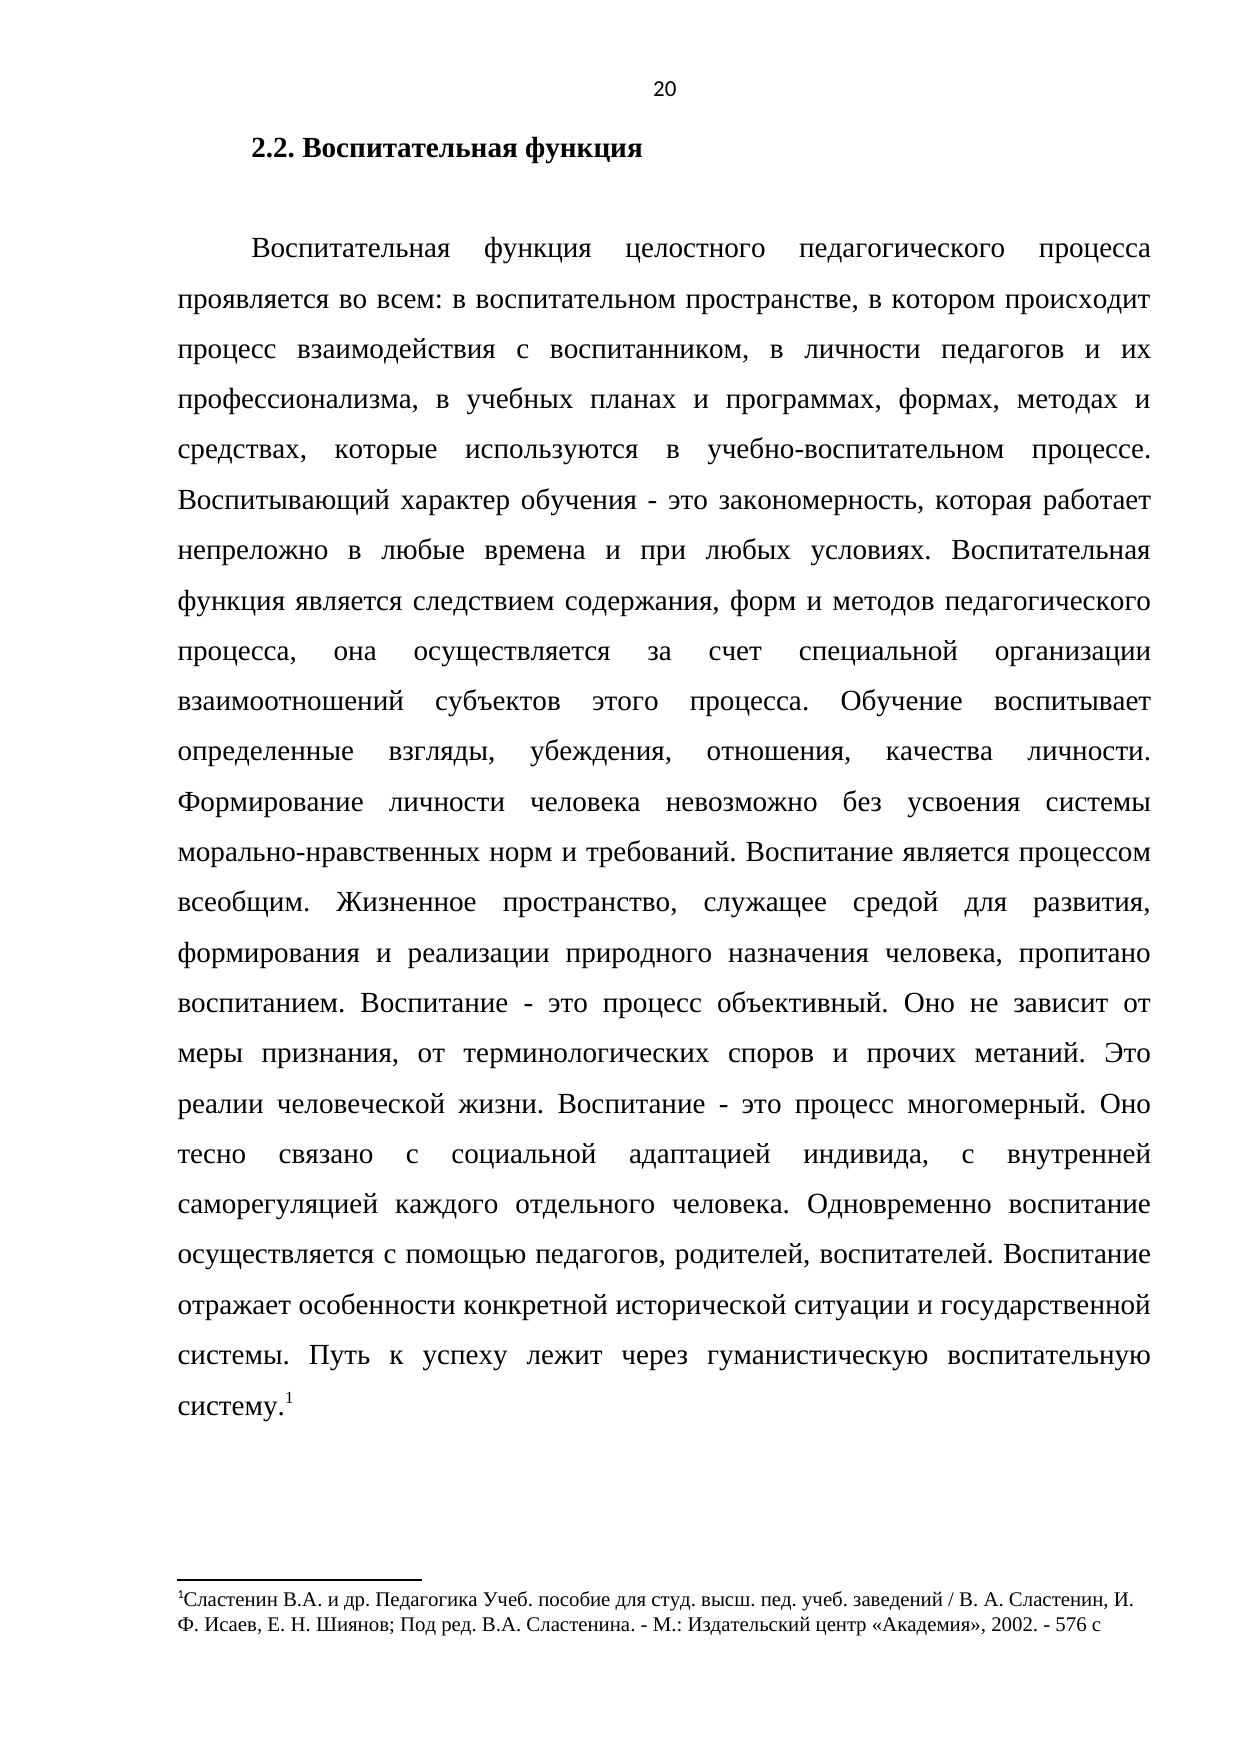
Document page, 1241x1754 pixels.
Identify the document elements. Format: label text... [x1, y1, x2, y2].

text 2.2. Воспитательная функция [177, 130, 1152, 163]
text Воспитательная функция целостного педагогического процесса проявляется во всем: в воспитательном пространстве, в котором происходит процесс взаимодействия с воспитанником, в личности педагогов и их профессионализма, в учебных планах и программах, формах, методах и средствах, которые используются в учебно-воспитательном процессе. Воспитывающий характер обучения - это закономерность, которая работает непреложно в любые времена и при любых условиях. Воспитательная функция является следствием содержания, форм и методов педагогического процесса, она осуществляется за счет специальной организации взаимоотношений субъектов этого процесса. Обучение воспитывает определенные взгляды, убеждения, отношения, качества личности. Формирование личности человека невозможно без усвоения системы морально-нравственных норм и требований. Воспитание является процессом всеобщим. Жизненное пространство, служащее средой для развития, формирования и реализации природного назначения человека, пропитано воспитанием. Воспитание - это процесс объективный. Оно не зависит от меры признания, от терминологических споров и прочих метаний. Это реалии человеческой жизни. Воспитание - это процесс многомерный. Оно тесно связано с социальной адаптацией индивида, с внутренней саморегуляцией каждого отдельного человека. Одновременно воспитание осуществляется с помощью педагогов, родителей, воспитателей. Воспитание отражает особенности конкретной исторической ситуации и государственной системы. Путь к успеху лежит через гуманистическую воспитательную систему. [177, 230, 1152, 1421]
